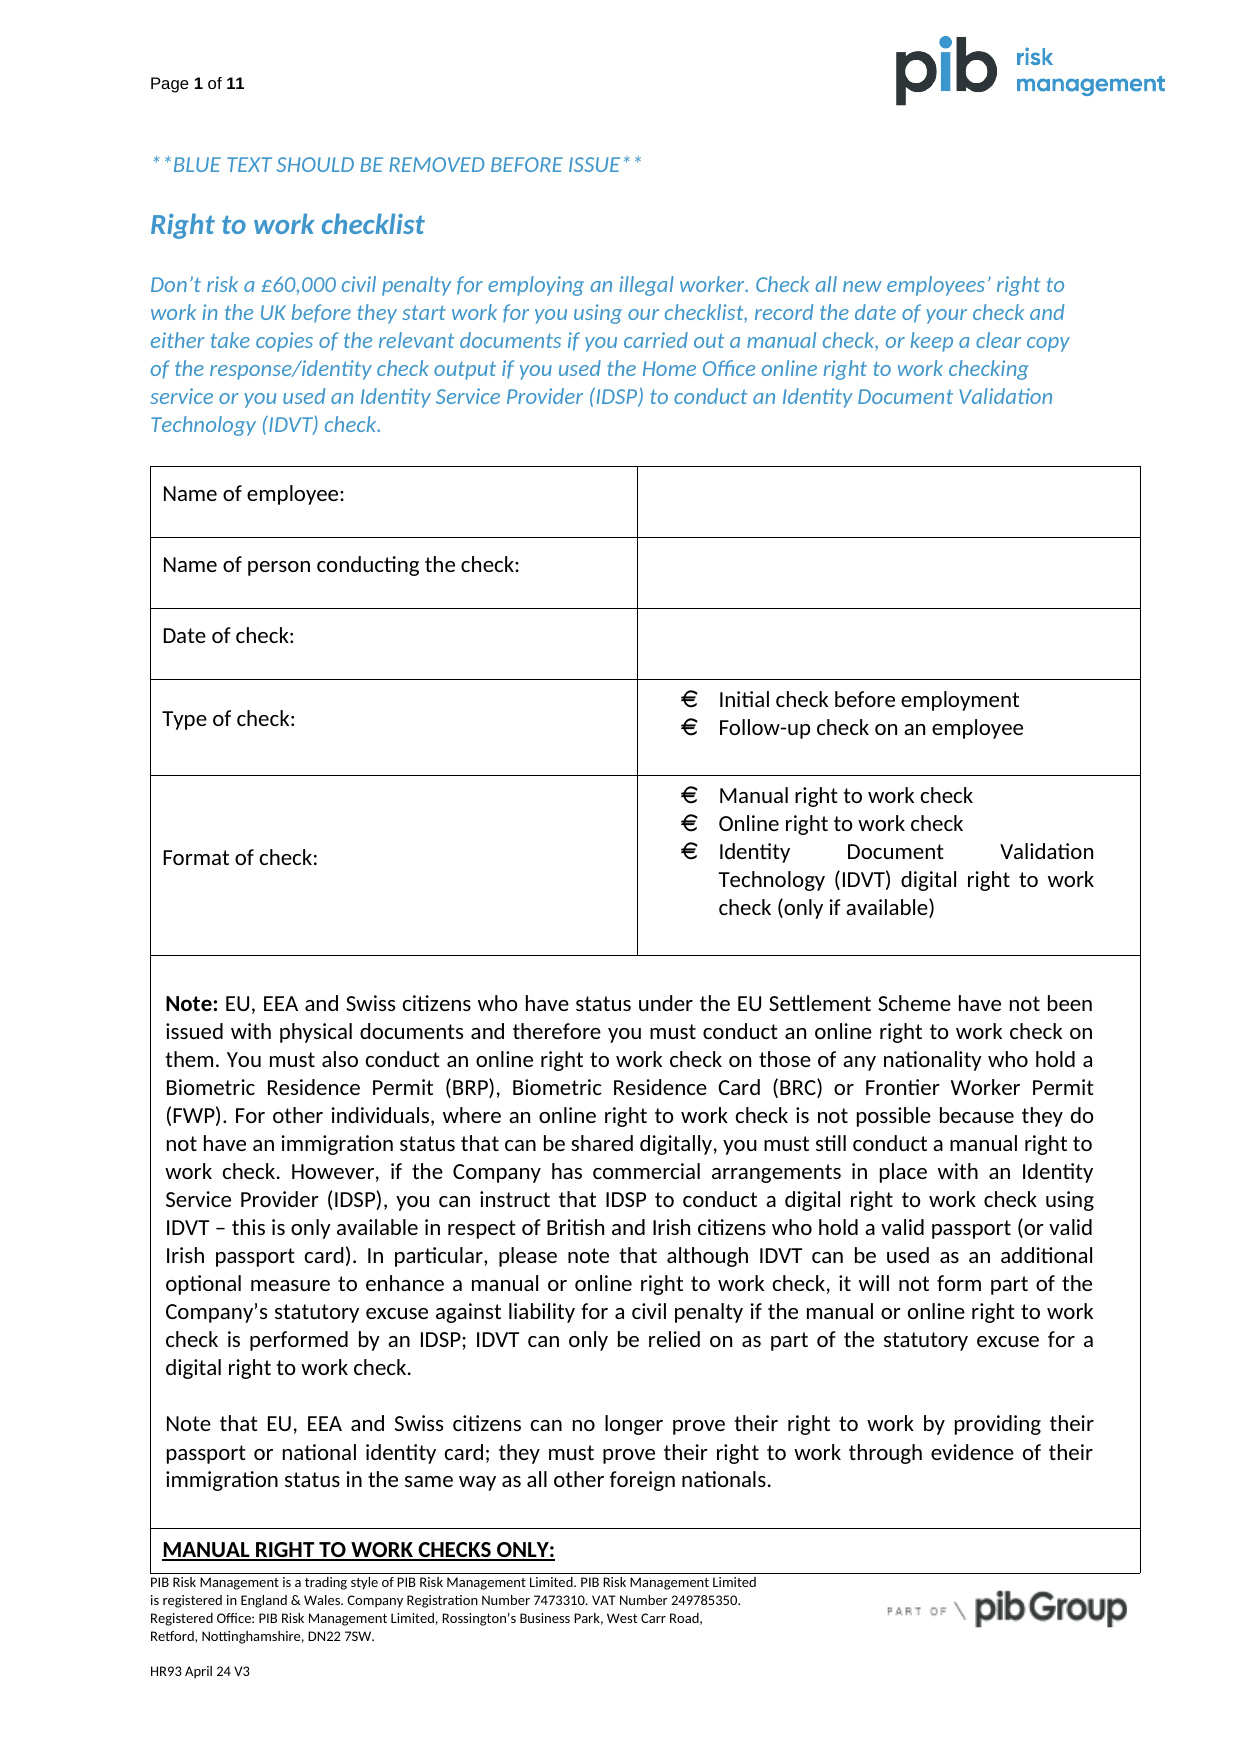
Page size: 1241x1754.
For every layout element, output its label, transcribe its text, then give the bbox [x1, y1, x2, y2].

table_cell Format of check: [151, 776, 637, 955]
table_cell Type of check: [151, 680, 637, 775]
picture [890, 34, 1172, 111]
table_cell Note: EU, EEA and Swiss citizens who have status under the EU Settlement Scheme have not been issued with physical documents and therefore you must conduct an online right to work check on them. You must also conduct an online right to work check on those of any nationality who hold a Biometric Residence Permit (BRP), Biometric Residence Card (BRC) or Frontier Worker Permit (FWP). For other individuals, where an online right to work check is not possible because they do not have an immigration status that can be shared digitally, you must still conduct a manual right to work check. However, if the Company has commercial arrangements in place with an Identity Service Provider (IDSP), you can instruct that IDSP to conduct a digital right to work check using IDVT – this is only available in respect of British and Irish citizens who hold a valid passport (or valid Irish passport card). In particular, please note that although IDVT can be used as an additional optional measure to enhance a manual or online right to work check, it will not form part of the Company’s statutory excuse against liability for a civil penalty if the manual or online right to work check is performed by an IDSP; IDVT can only be relied on as part of the statutory excuse for a digital right to work check. Note that EU, EEA and Swiss citizens can no longer prove their right to work by providing their passport or national identity card; they must prove their right to work through evidence of their immigration status in the same way as all other foreign nationals. [151, 956, 1140, 1528]
table_header Name of employee: [151, 467, 637, 537]
picture [883, 1583, 1134, 1630]
text Don’t risk a £60,000 civil penalty for employing an illegal worker. Check all new employees’ right to work in the UK before they start work for you using our checklist, record the date of your check and either take copies of the relevant documents if you carried out a manual check, or keep a clear copy of the response/identity check output if you used the Home Office online right to work checking service or you used an Identity Service Provider (IDSP) to conduct an Identity Document Validation Technology (IDVT) check. [150, 270, 1090, 438]
table_cell Manual right to work check Online right to work check Identity Document Validation Technology (IDVT) digital right to work check (only if available) [638, 776, 1140, 955]
table_cell Name of person conducting the check: [151, 538, 637, 608]
table_cell Date of check: [151, 609, 637, 679]
table_cell Initial check before employment Follow-up check on an employee [638, 680, 1140, 775]
table_cell [638, 609, 1140, 679]
table_cell [638, 538, 1140, 608]
text Right to work checklist [150, 206, 1090, 242]
text **BLUE TEXT SHOULD BE REMOVED BEFORE ISSUE** [150, 150, 1090, 178]
table_header [638, 467, 1140, 537]
